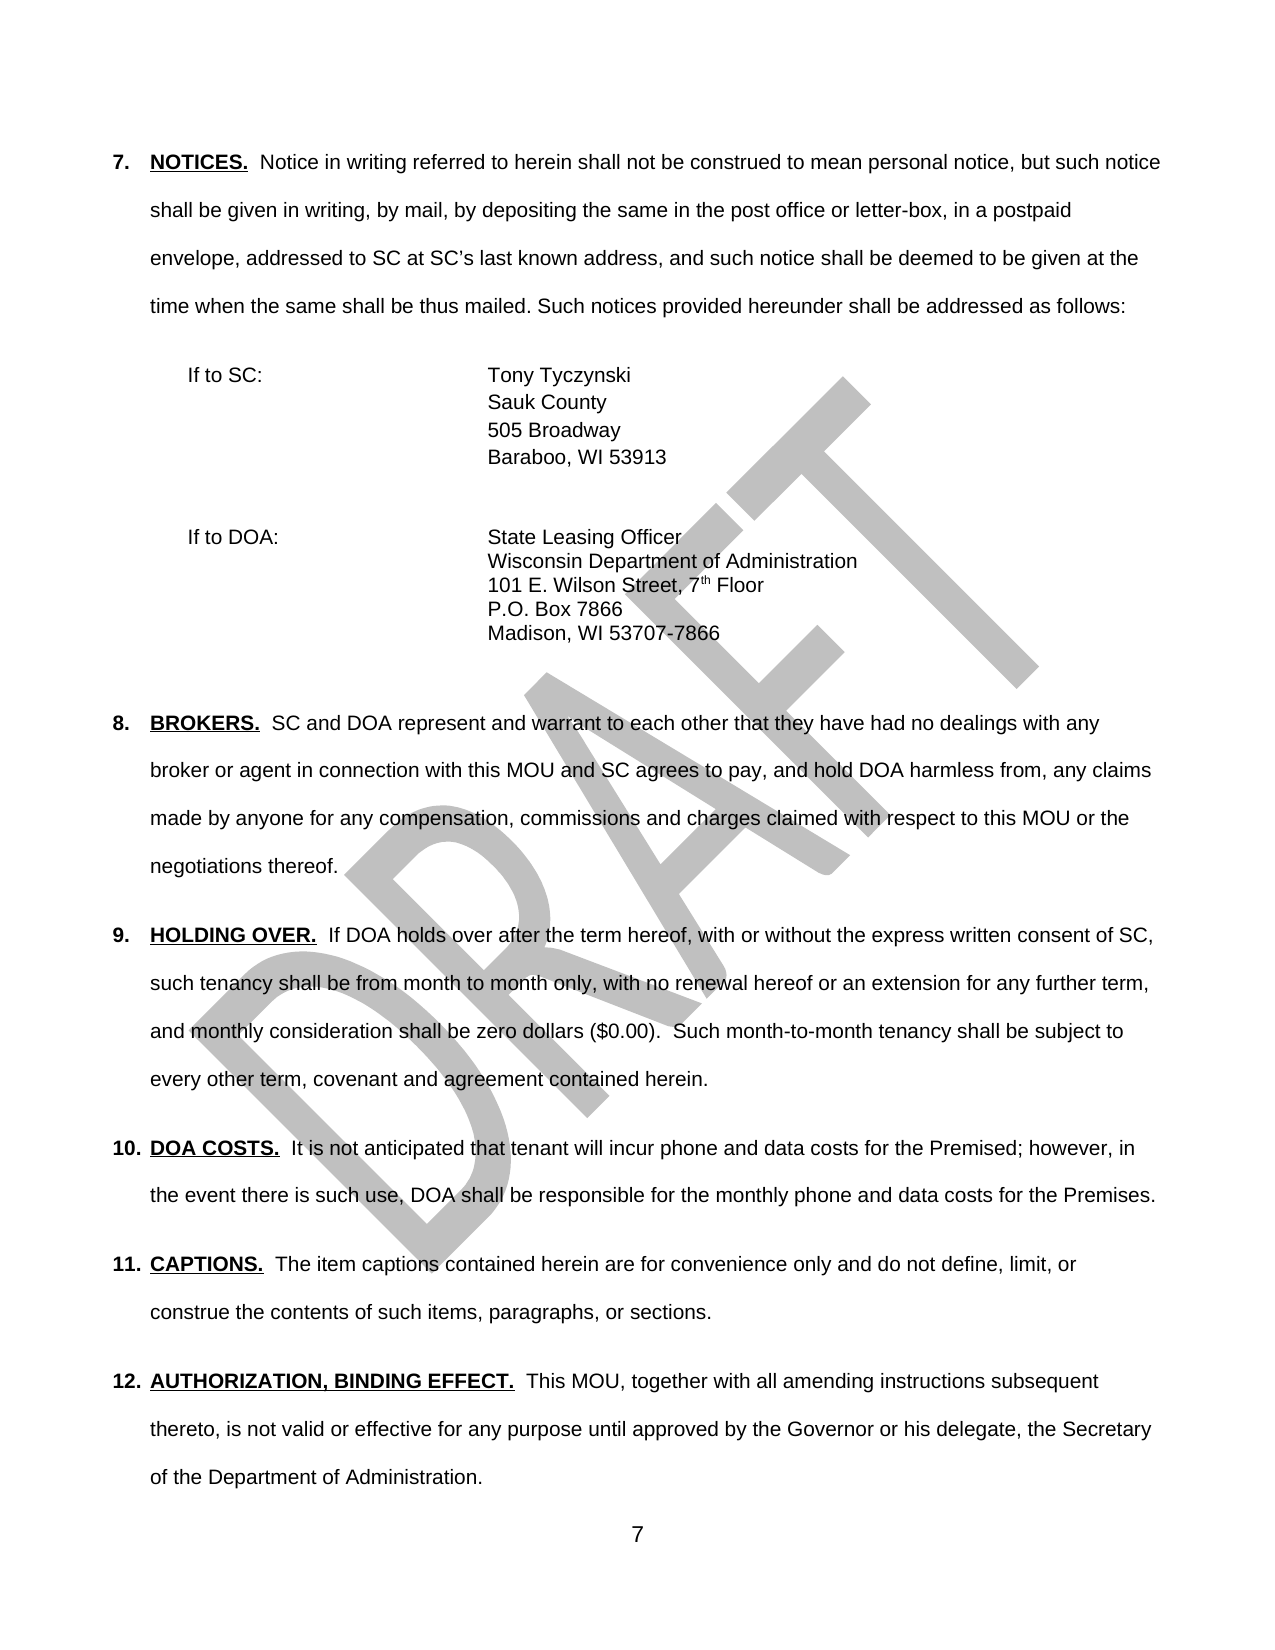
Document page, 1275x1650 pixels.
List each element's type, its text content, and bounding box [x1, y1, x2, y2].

text If to SC: Tony Tyczynski [187, 362, 1162, 386]
list CAPTIONS. The item captions contained herein are for convenience only and do not define, limit, or construe the contents of such items, paragraphs, or sections. [112, 1252, 1162, 1324]
list HOLDING OVER. If DOA holds over after the term hereof, with or without the express written consent of SC, such tenancy shall be from month to month only, with no renewal hereof or an extension for any further term, and monthly consideration shall be zero dollars ($0.00). Such month-to-month tenancy shall be subject to every other term, covenant and agreement contained herein. [112, 923, 1162, 1091]
list BROKERS. SC and DOA represent and warrant to each other that they have had no dealings with any broker or agent in connection with this MOU and SC agrees to pay, and hold DOA harmless from, any claims made by anyone for any compensation, commissions and charges claimed with respect to this MOU or the negotiations thereof. [112, 710, 1162, 878]
list NOTICES. Notice in writing referred to herein shall not be construed to mean personal notice, but such notice shall be given in writing, by mail, by depositing the same in the post office or letter-box, in a postpaid envelope, addressed to SC at SC’s last known address, and such notice shall be deemed to be given at the time when the same shall be thus mailed. Such notices provided hereunder shall be addressed as follows: [112, 150, 1162, 318]
text Wisconsin Department of Administration [187, 549, 1162, 573]
text Madison, WI 53707-7866 [187, 621, 1162, 645]
text P.O. Box 7866 [187, 597, 1162, 621]
list DOA COSTS. It is not anticipated that tenant will incur phone and data costs for the Premised; however, in the event there is such use, DOA shall be responsible for the monthly phone and data costs for the Premises. [112, 1135, 1162, 1207]
text Sauk County [487, 390, 1162, 414]
list AUTHORIZATION, BINDING EFFECT. This MOU, together with all amending instructions subsequent thereto, is not valid or effective for any purpose until approved by the Governor or his delegate, the Secretary of the Department of Administration. [112, 1369, 1162, 1488]
text Baraboo, WI 53913 [412, 445, 1162, 469]
text 505 Broadway [487, 417, 1162, 441]
text If to DOA: State Leasing Officer [187, 525, 1162, 549]
text 101 E. Wilson Street, 7th Floor [187, 573, 1162, 597]
